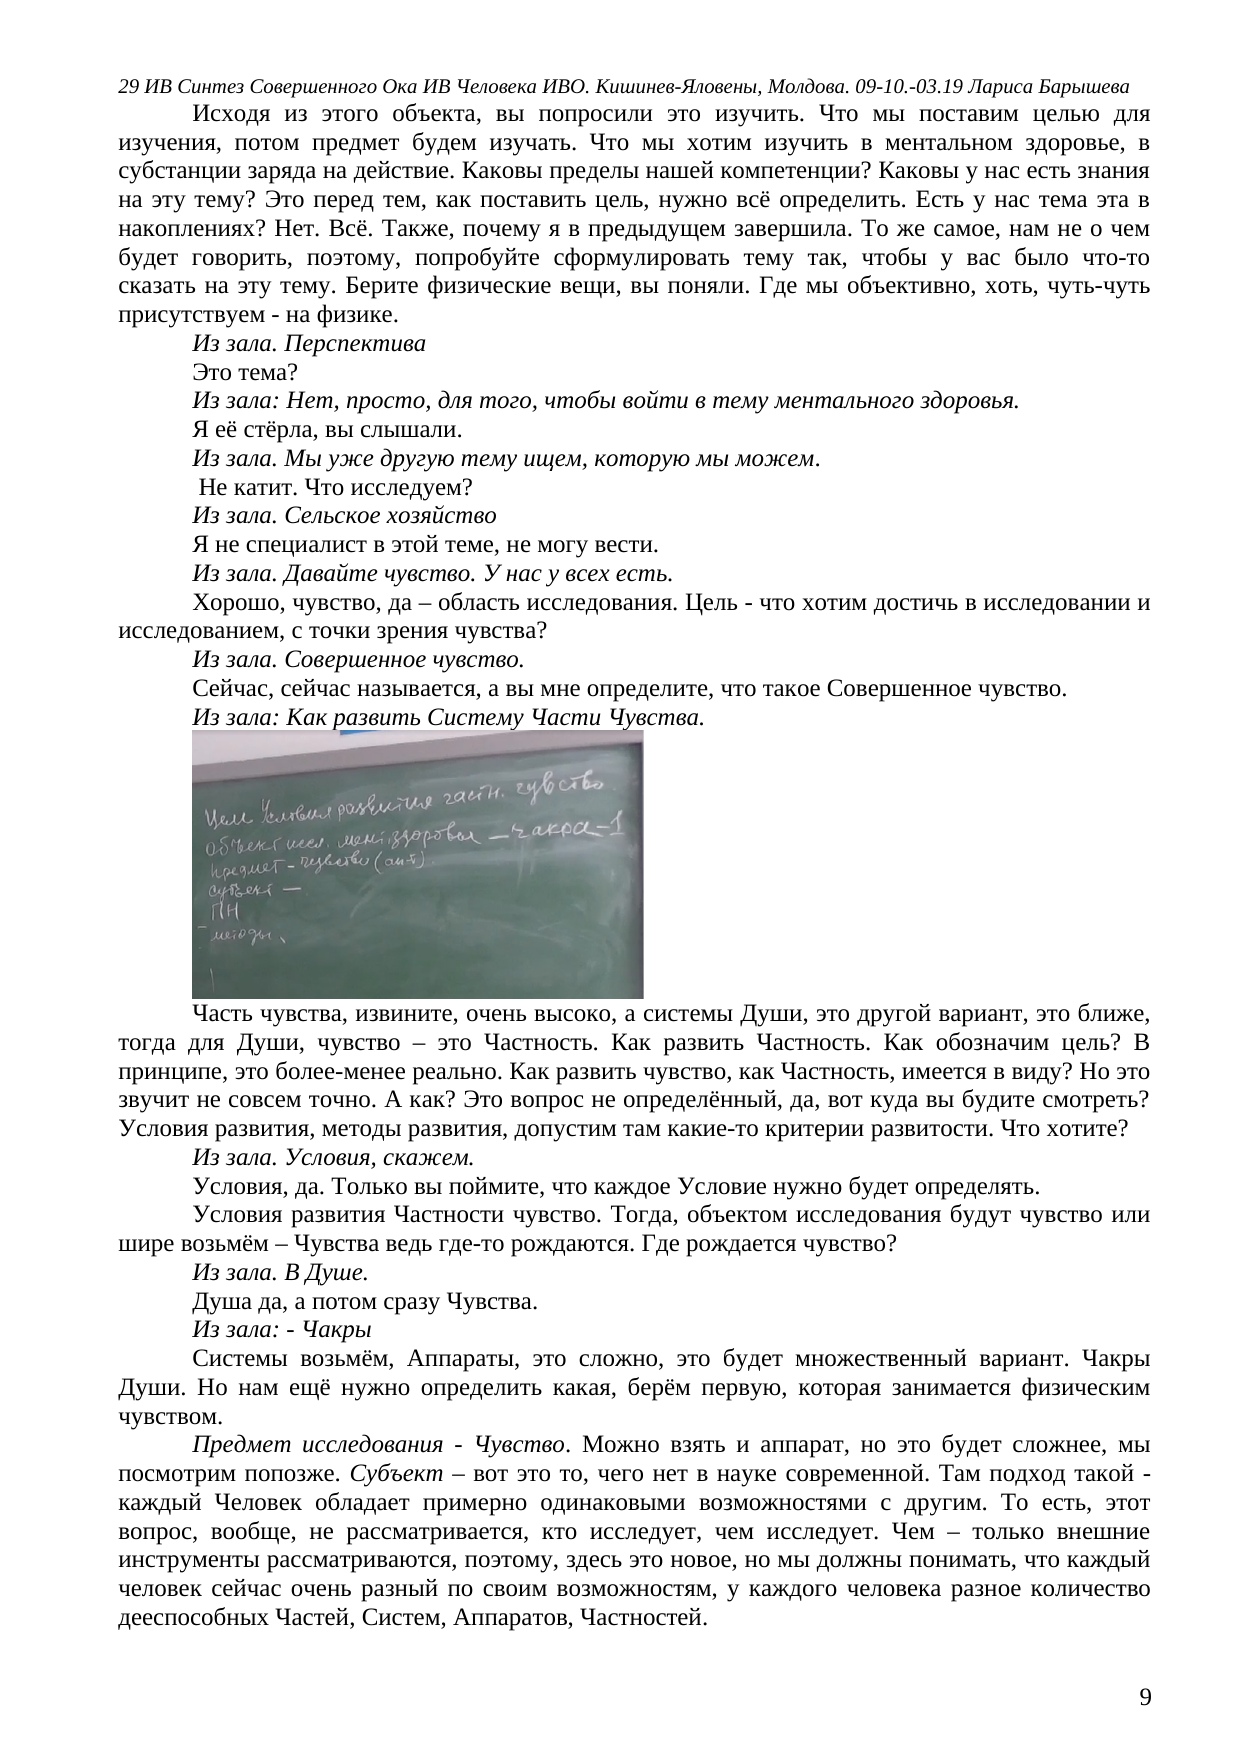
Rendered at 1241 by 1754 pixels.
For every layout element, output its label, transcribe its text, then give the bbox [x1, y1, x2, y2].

text Системы возьмём, Аппараты, это сложно, это будет множественный вариант. Чакры Души. Но нам ещё нужно определить какая, берём первую, которая занимается физическим чувством. [118, 1343, 1152, 1429]
text Из зала. Перспектива [118, 328, 1152, 357]
text Не катит. Что исследуем? [118, 472, 1152, 500]
text Условия развития Частности чувство. Тогда, объектом исследования будут чувство или шире возьмём – Чувства ведь где-то рождаются. Где рождается чувство? [118, 1199, 1152, 1257]
text Из зала. Совершенное чувство. [118, 644, 1152, 673]
text Исходя из этого объекта, вы попросили это изучить. Что мы поставим целью для изучения, потом предмет будем изучать. Что мы хотим изучить в ментальном здоровье, в субстанции заряда на действие. Каковы пределы нашей компетенции? Каковы у нас есть знания на эту тему? Это перед тем, как поставить цель, нужно всё определить. Есть у нас тема эта в накоплениях? Нет. Всё. Также, почему я в предыдущем завершила. То же самое, нам не о чем будет говорить, поэтому, попробуйте сформулировать тему так, чтобы у вас было что-то сказать на эту тему. Берите физические вещи, вы поняли. Где мы объективно, хоть, чуть-чуть присутствуем - на физике. [118, 98, 1152, 328]
text Из зала: - Чакры [118, 1314, 1152, 1343]
text Из зала: Как развить Систему Части Чувства. [118, 702, 1152, 730]
text Из зала. Мы уже другую тему ищем, которую мы можем. [118, 443, 1152, 472]
text Сейчас, сейчас называется, а вы мне определите, что такое Совершенное чувство. [118, 673, 1152, 702]
text Из зала. Сельское хозяйство [118, 500, 1152, 529]
text Я не специалист в этой теме, не могу вести. [118, 529, 1152, 558]
text Я её стёрла, вы слышали. [118, 414, 1152, 443]
text Из зала: Нет, просто, для того, чтобы войти в тему ментального здоровья. [118, 385, 1152, 414]
text Из зала. В Душе. [118, 1257, 1152, 1286]
picture [192, 730, 644, 999]
text Из зала. Давайте чувство. У нас у всех есть. [118, 558, 1152, 587]
text Часть чувства, извините, очень высоко, а системы Души, это другой вариант, это ближе, тогда для Души, чувство – это Частность. Как развить Частность. Как обозначим цель? В принципе, это более-менее реально. Как развить чувство, как Частность, имеется в виду? Но это звучит не совсем точно. А как? Это вопрос не определённый, да, вот куда вы будите смотреть? Условия развития, методы развития, допустим там какие-то критерии развитости. Что хотите? [118, 998, 1152, 1142]
text Это тема? [118, 357, 1152, 385]
text Душа да, а потом сразу Чувства. [118, 1286, 1152, 1314]
text Из зала. Условия, скажем. [118, 1142, 1152, 1171]
text Предмет исследования - Чувство. Можно взять и аппарат, но это будет сложнее, мы посмотрим попозже. Субъект – вот это то, чего нет в науке современной. Там подход такой - каждый Человек обладает примерно одинаковыми возможностями с другим. То есть, этот вопрос, вообще, не рассматривается, кто исследует, чем исследует. Чем – только внешние инструменты рассматриваются, поэтому, здесь это новое, но мы должны понимать, что каждый человек сейчас очень разный по своим возможностям, у каждого человека разное количество дееспособных Частей, Систем, Аппаратов, Частностей. [118, 1429, 1152, 1631]
text Условия, да. Только вы поймите, что каждое Условие нужно будет определять. [118, 1171, 1152, 1199]
text Хорошо, чувство, да – область исследования. Цель - что хотим достичь в исследовании и исследованием, с точки зрения чувства? [118, 587, 1152, 644]
